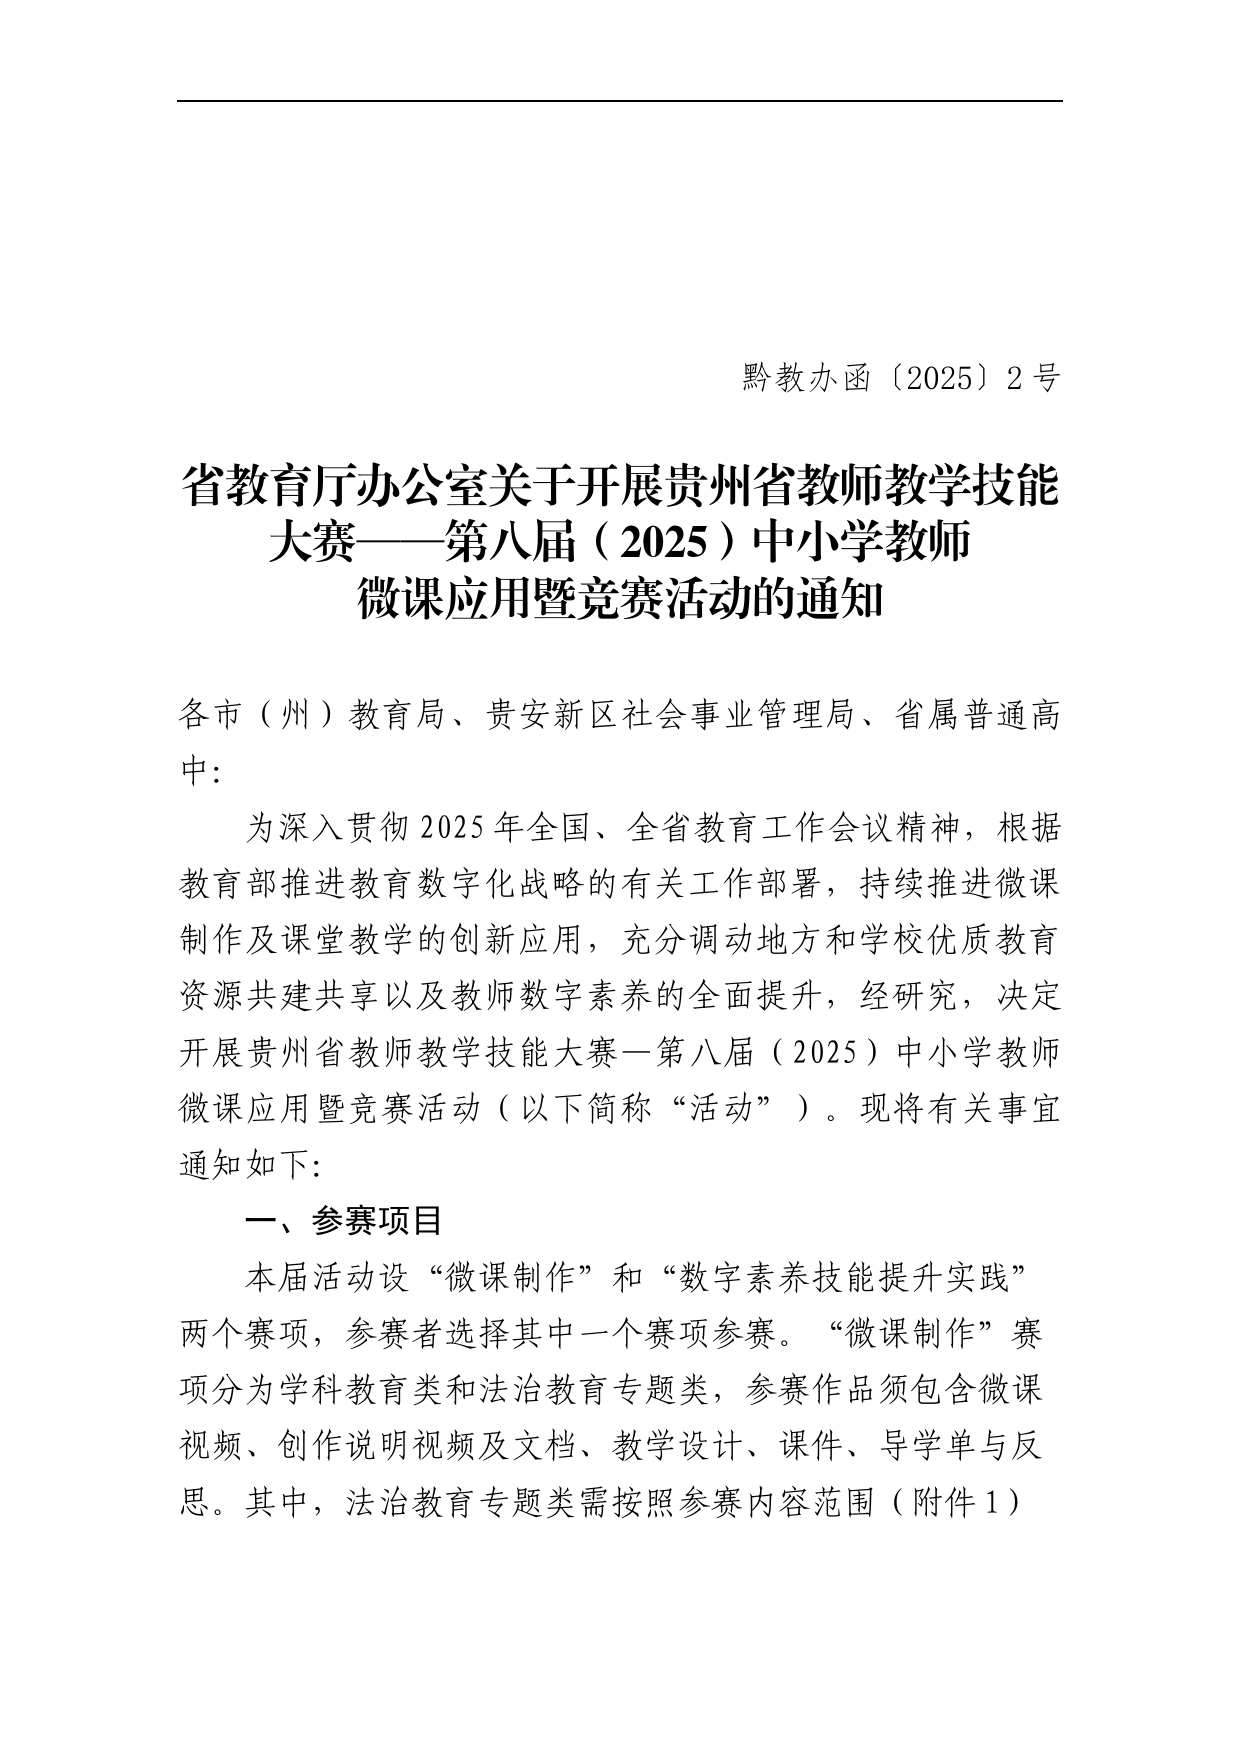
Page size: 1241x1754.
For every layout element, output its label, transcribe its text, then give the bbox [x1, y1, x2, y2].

text 省教育厅办公室关于开展贵州省教师教学技能大赛——第八届（2025）中小学教师 [177, 457, 1063, 569]
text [177, 1244, 1063, 1525]
text 各市（州）教育局、贵安新区社会事业管理局、省属普通高中： [177, 682, 1063, 794]
text 为深入贯彻2025年全国、全省教育工作会议精神，根据教育部推进教育数字化战略的有关工作部署，持续推进微课制作及课堂教学的创新应用，充分调动地方和学校优质教育资源共建共享以及教师数字素养的全面提升，经研究，决定开展贵州省教师教学技能大赛—第八届（2025）中小学教师微课应用暨竞赛活动（以下简称“活动”）。现将有关事宜通知如下： [177, 794, 1063, 1188]
list 一、参赛项目 [177, 1188, 1063, 1244]
text 微课应用暨竞赛活动的通知 [177, 569, 1063, 625]
text 黔教办函〔2025〕2号 [177, 344, 1063, 400]
